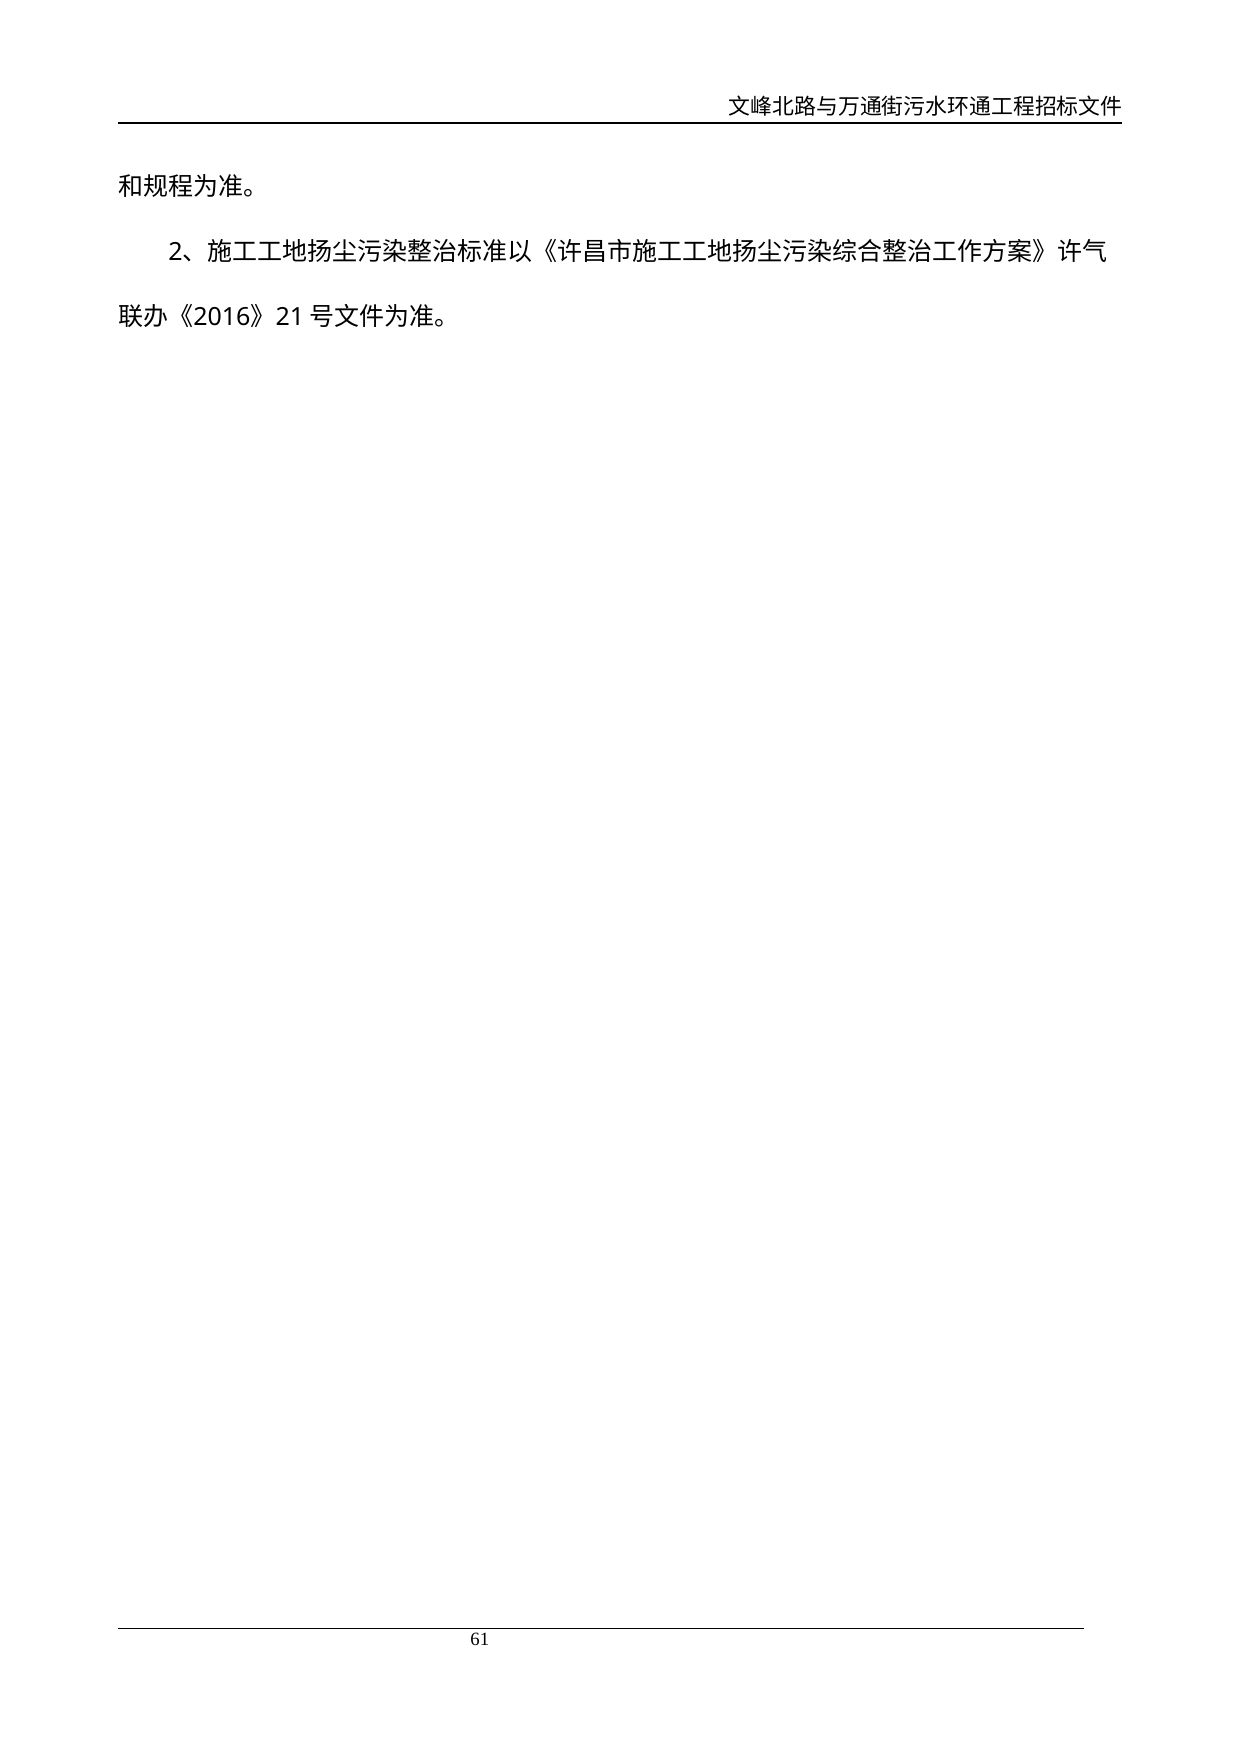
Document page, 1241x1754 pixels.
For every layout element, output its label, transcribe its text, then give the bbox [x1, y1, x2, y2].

text 2、施工工地扬尘污染整治标准以《许昌市施工工地扬尘污染综合整治工作方案》许气联办《2016》21号文件为准。 [118, 217, 1122, 347]
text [118, 152, 1122, 217]
